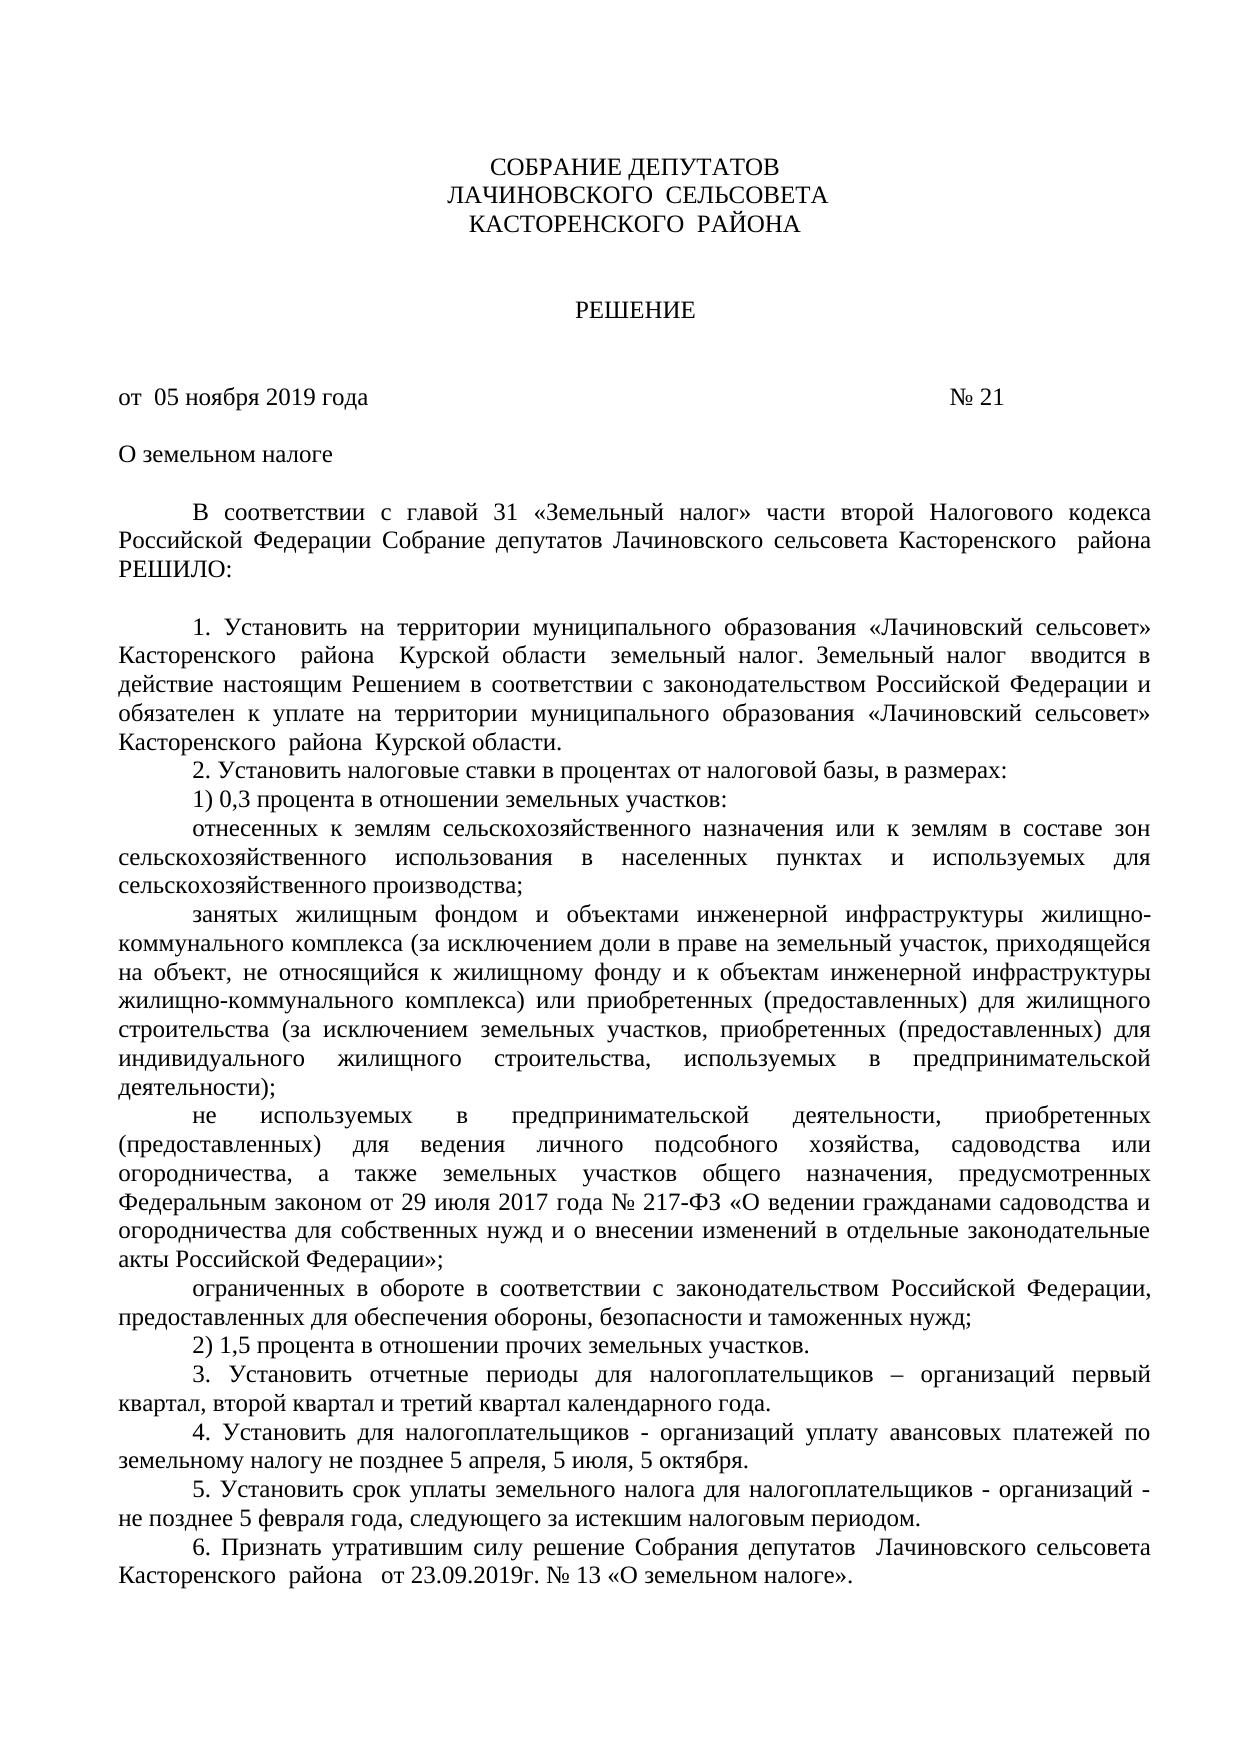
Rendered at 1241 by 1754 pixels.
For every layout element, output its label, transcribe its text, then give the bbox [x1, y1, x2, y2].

text 4. Установить для налогоплательщиков - организаций уплату авансовых платежей по земельному налогу не позднее 5 апреля, 5 июля, 5 октября. [118, 1417, 1152, 1474]
text 2) 1,5 процента в отношении прочих земельных участков. [118, 1330, 1152, 1359]
text РЕШЕНИЕ [118, 295, 1152, 324]
text 1) 0,3 процента в отношении земельных участков: [118, 784, 1152, 813]
text 1. Установить на территории муниципального образования «Лачиновский сельсовет» Касторенского района Курской области земельный налог. Земельный налог вводится в действие настоящим Решением в соответствии с законодательством Российской Федерации и обязателен к уплате на территории муниципального образования «Лачиновский сельсовет» Касторенского района Курской области. [118, 612, 1152, 755]
text В соответствии с главой 31 «Земельный налог» части второй Налогового кодекса Российской Федерации Собрание депутатов Лачиновского сельсовета Касторенского района РЕШИЛО: [118, 497, 1152, 583]
text занятых жилищным фондом и объектами инженерной инфраструктуры жилищно-коммунального комплекса (за исключением доли в праве на земельный участок, приходящейся на объект, не относящийся к жилищному фонду и к объектам инженерной инфраструктуры жилищно-коммунального комплекса) или приобретенных (предоставленных) для жилищного строительства (за исключением земельных участков, приобретенных (предоставленных) для индивидуального жилищного строительства, используемых в предпринимательской деятельности); [118, 899, 1152, 1100]
text не используемых в предпринимательской деятельности, приобретенных (предоставленных) для ведения личного подсобного хозяйства, садоводства или огородничества, а также земельных участков общего назначения, предусмотренных Федеральным законом от 29 июля 2017 года № 217-ФЗ «О ведении гражданами садоводства и огородничества для собственных нужд и о внесении изменений в отдельные законодательные акты Российской Федерации»; [118, 1100, 1152, 1273]
text 5. Установить срок уплаты земельного налога для налогоплательщиков - организаций - не позднее 5 февраля года, следующего за истекшим налоговым периодом. [118, 1474, 1152, 1532]
text 3. Установить отчетные периоды для налогоплательщиков – организаций первый квартал, второй квартал и третий квартал календарного года. [118, 1359, 1152, 1417]
text 6. Признать утратившим силу решение Собрания депутатов Лачиновского сельсовета Касторенского района от 23.09.2019г. № 13 «О земельном налоге». [118, 1532, 1152, 1589]
text КАСТОРЕНСКОГО РАЙОНА [118, 209, 1152, 238]
text 2. Установить налоговые ставки в процентах от налоговой базы, в размерах: [118, 755, 1152, 784]
text от 05 ноября 2019 года № 21 [118, 382, 1152, 410]
text СОБРАНИЕ ДЕПУТАТОВ [118, 152, 1152, 180]
text ЛАЧИНОВСКОГО СЕЛЬСОВЕТА [118, 180, 1152, 209]
text О земельном налоге [118, 439, 1152, 468]
text отнесенных к землям сельскохозяйственного назначения или к землям в составе зон сельскохозяйственного использования в населенных пунктах и используемых для сельскохозяйственного производства; [118, 813, 1152, 899]
text ограниченных в обороте в соответствии с законодательством Российской Федерации, предоставленных для обеспечения обороны, безопасности и таможенных нужд; [118, 1273, 1152, 1330]
